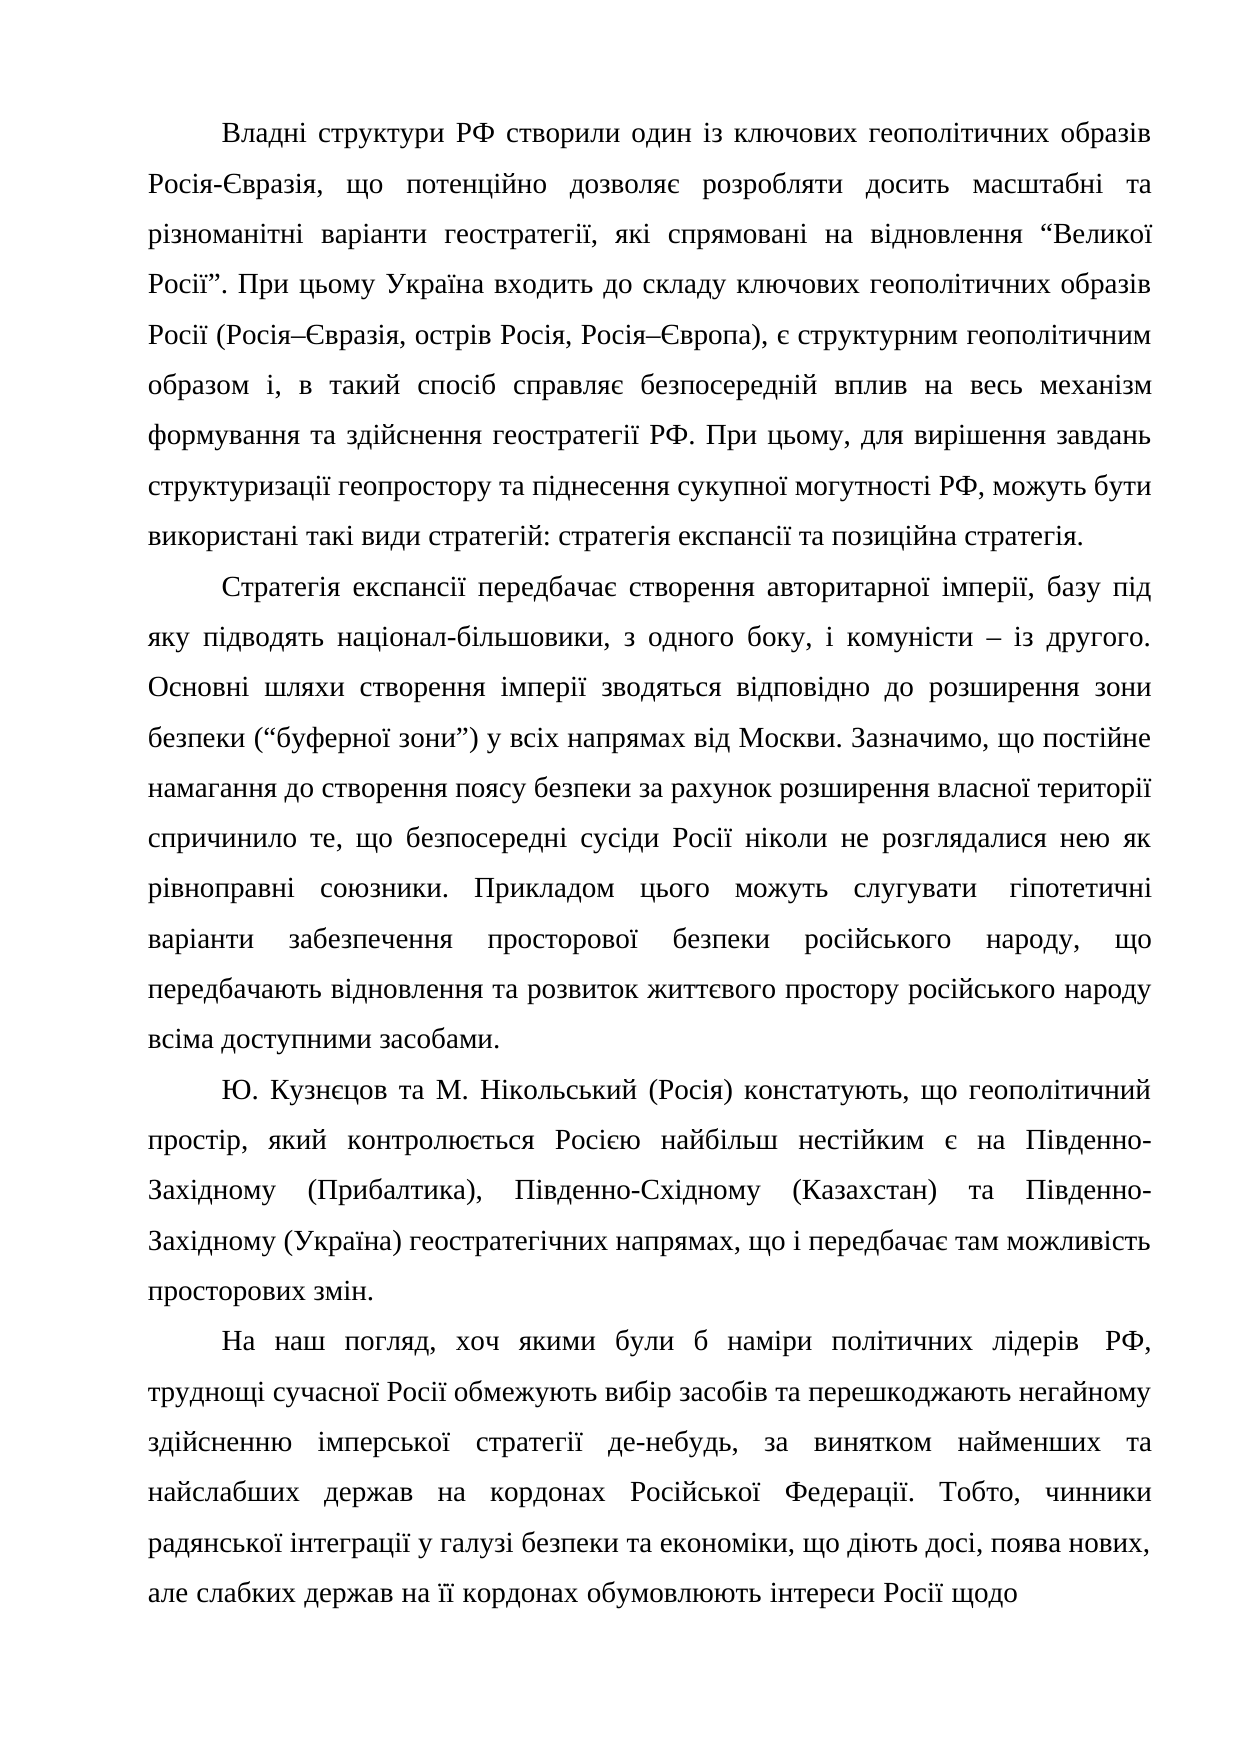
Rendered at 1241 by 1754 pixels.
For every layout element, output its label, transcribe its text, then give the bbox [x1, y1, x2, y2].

text На наш погляд, хоч якими були б наміри політичних лідерів РФ, труднощі сучасної Росії обмежують вибір засобів та перешкоджають негайному здійсненню імперської стратегії де-небудь, за винятком найменших та найслабших держав на кордонах Російської Федерації. Тобто, чинники радянської інтеграції у галузі безпеки та економіки, що діють досі, поява нових, але слабких держав на її кордонах обумовлюють інтереси Росії щодо [148, 1323, 1152, 1608]
text Стратегія експансії передбачає створення авторитарної імперії, базу під яку підводять націонал-більшовики, з одного боку, і комуністи – із другого. Основні шляхи створення імперії зводяться відповідно до розширення зони безпеки (“буферної зони”) у всіх напрямах від Москви. Зазначимо, що постійне намагання до створення поясу безпеки за рахунок розширення власної території спричинило те, що безпосередні сусіди Росії ніколи не розглядалися нею як рівноправні союзники. Прикладом цього можуть слугувати гіпотетичні варіанти забезпечення просторової безпеки російського народу, що передбачають відновлення та розвиток життєвого простору російського народу всіма доступними засобами. [148, 569, 1152, 1055]
text Владні структури РФ створили один із ключових геополітичних образів Росія-Євразія, що потенційно дозволяє розробляти досить масштабні та різноманітні варіанти геостратегії, які спрямовані на відновлення “Великої Росії”. При цьому Україна входить до складу ключових геополітичних образів Росії (Росія–Євразія, острів Росія, Росія–Європа), є структурним геополітичним образом і, в такий спосіб справляє безпосередній вплив на весь механізм формування та здійснення геостратегії РФ. При цьому, для вирішення завдань структуризації геопростору та піднесення сукупної могутності РФ, можуть бути використані такі види стратегій: стратегія експансії та позиційна стратегія. [148, 116, 1152, 552]
text Ю. Кузнєцов та М. Нікольський (Росія) констатують, що геополітичний простір, який контролюється Росією найбільш нестійким є на Південно- Західному (Прибалтика), Південно-Східному (Казахстан) та Південно- Західному (Україна) геостратегічних напрямах, що і передбачає там можливість просторових змін. [148, 1072, 1152, 1307]
